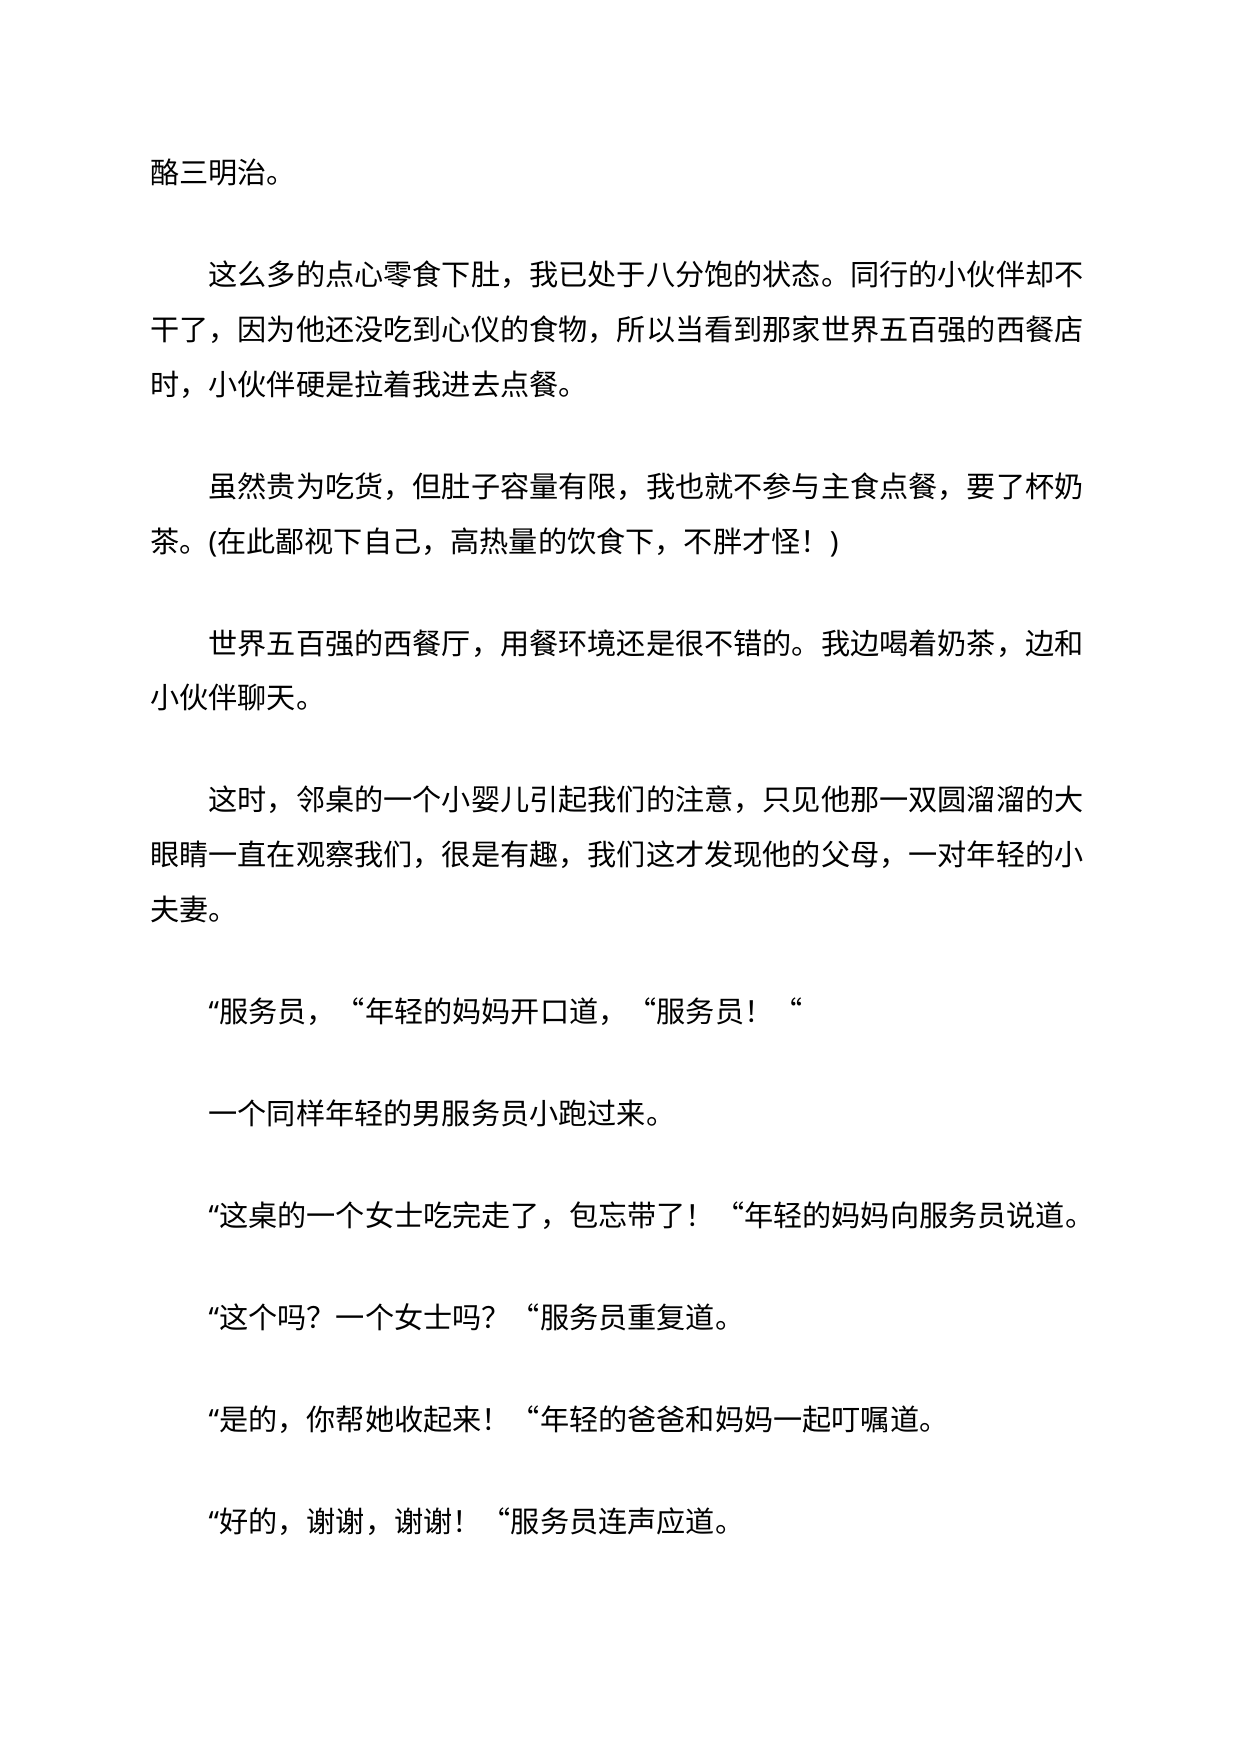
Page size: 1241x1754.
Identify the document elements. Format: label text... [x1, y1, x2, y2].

text 这时，邻桌的一个小婴儿引起我们的注意，只见他那一双圆溜溜的大眼睛一直在观察我们，很是有趣，我们这才发现他的父母，一对年轻的小夫妻。 [150, 777, 1090, 929]
text “服务员，“年轻的妈妈开口道，“服务员！“ [150, 988, 1090, 1031]
text “好的，谢谢，谢谢！“服务员连声应道。 [150, 1498, 1090, 1541]
text 世界五百强的西餐厅，用餐环境还是很不错的。我边喝着奶茶，边和小伙伴聊天。 [150, 620, 1090, 717]
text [150, 150, 1090, 192]
text 一个同样年轻的男服务员小跑过来。 [150, 1090, 1090, 1133]
text “这桌的一个女士吃完走了，包忘带了！“年轻的妈妈向服务员说道。 [150, 1192, 1090, 1234]
text “这个吗？一个女士吗？“服务员重复道。 [150, 1294, 1090, 1337]
text 这么多的点心零食下肚，我已处于八分饱的状态。同行的小伙伴却不干了，因为他还没吃到心仪的食物，所以当看到那家世界五百强的西餐店时，小伙伴硬是拉着我进去点餐。 [150, 252, 1090, 404]
text “是的，你帮她收起来！“年轻的爸爸和妈妈一起叮嘱道。 [150, 1396, 1090, 1438]
text 虽然贵为吃货，但肚子容量有限，我也就不参与主食点餐，要了杯奶茶。(在此鄙视下自己，高热量的饮食下，不胖才怪！) [150, 463, 1090, 561]
